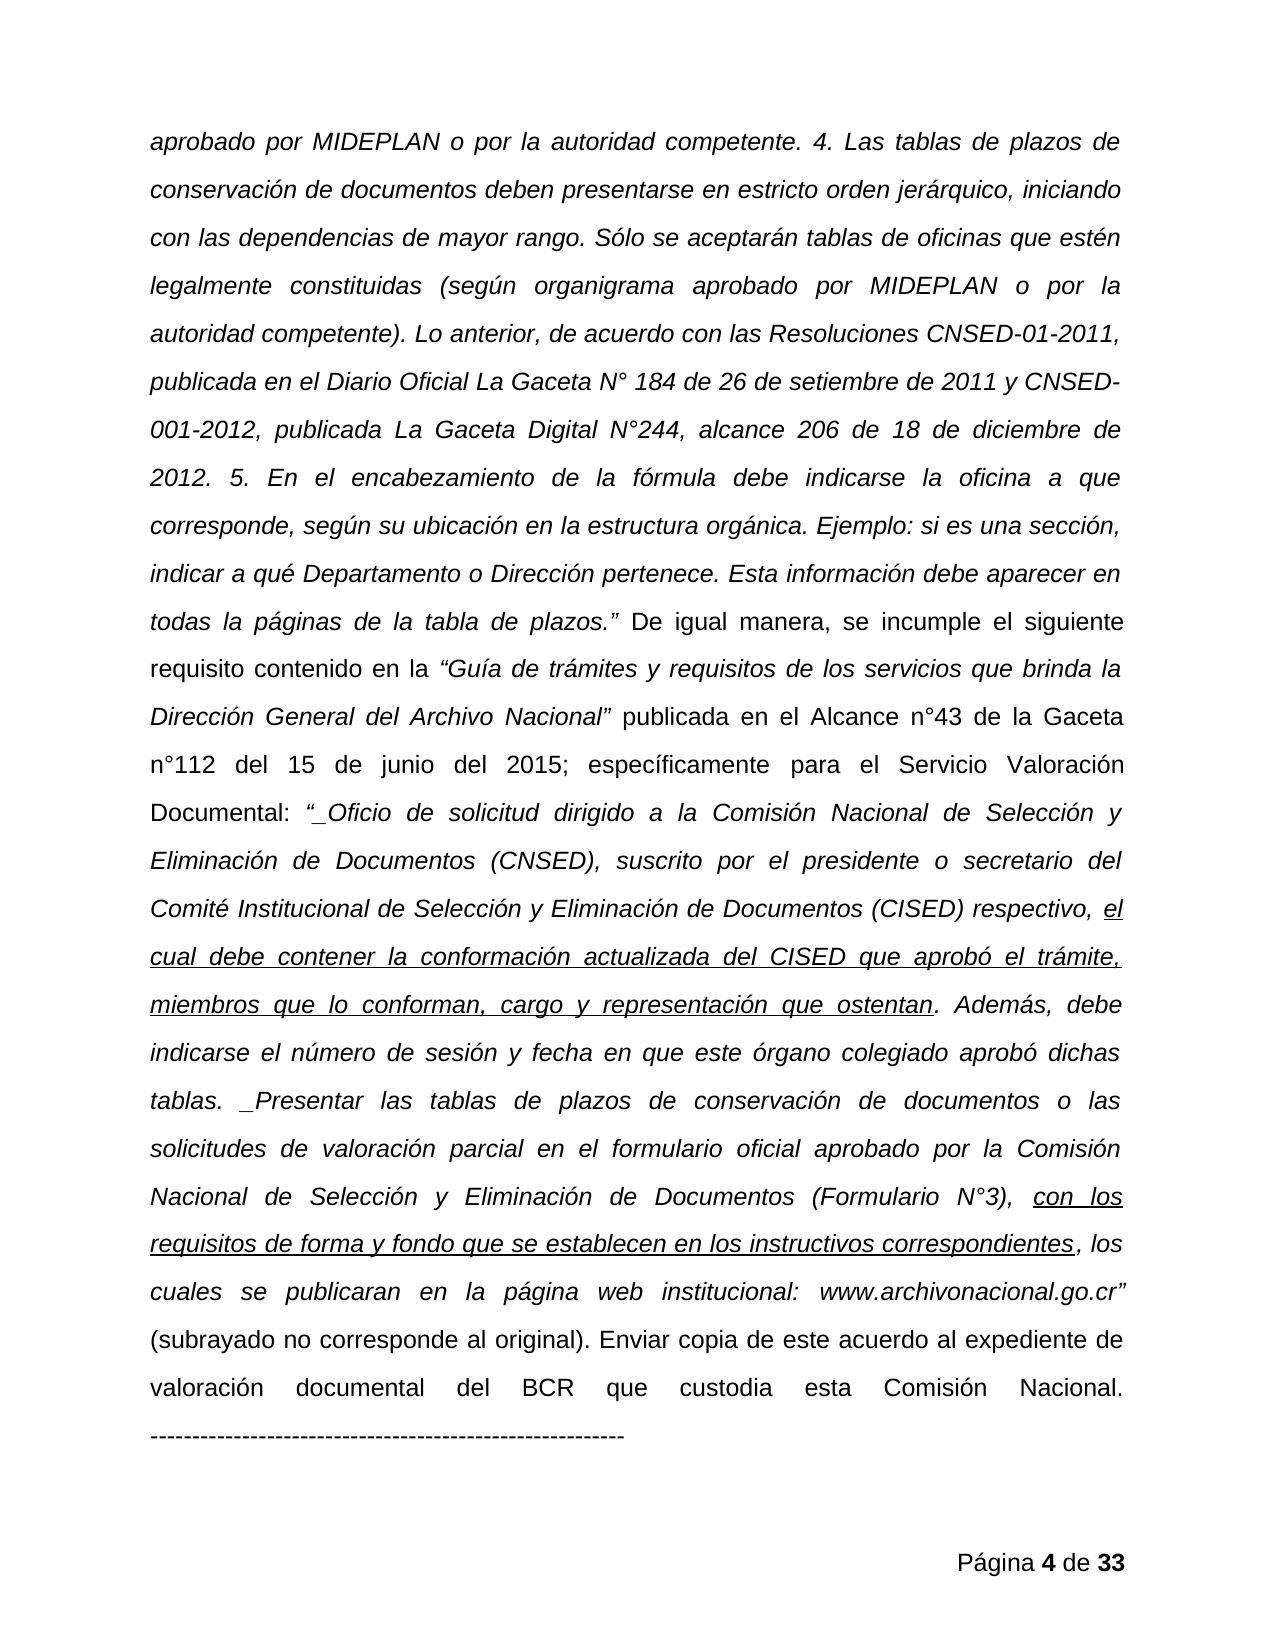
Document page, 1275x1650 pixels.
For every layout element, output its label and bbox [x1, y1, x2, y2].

text [150, 112, 1125, 1454]
